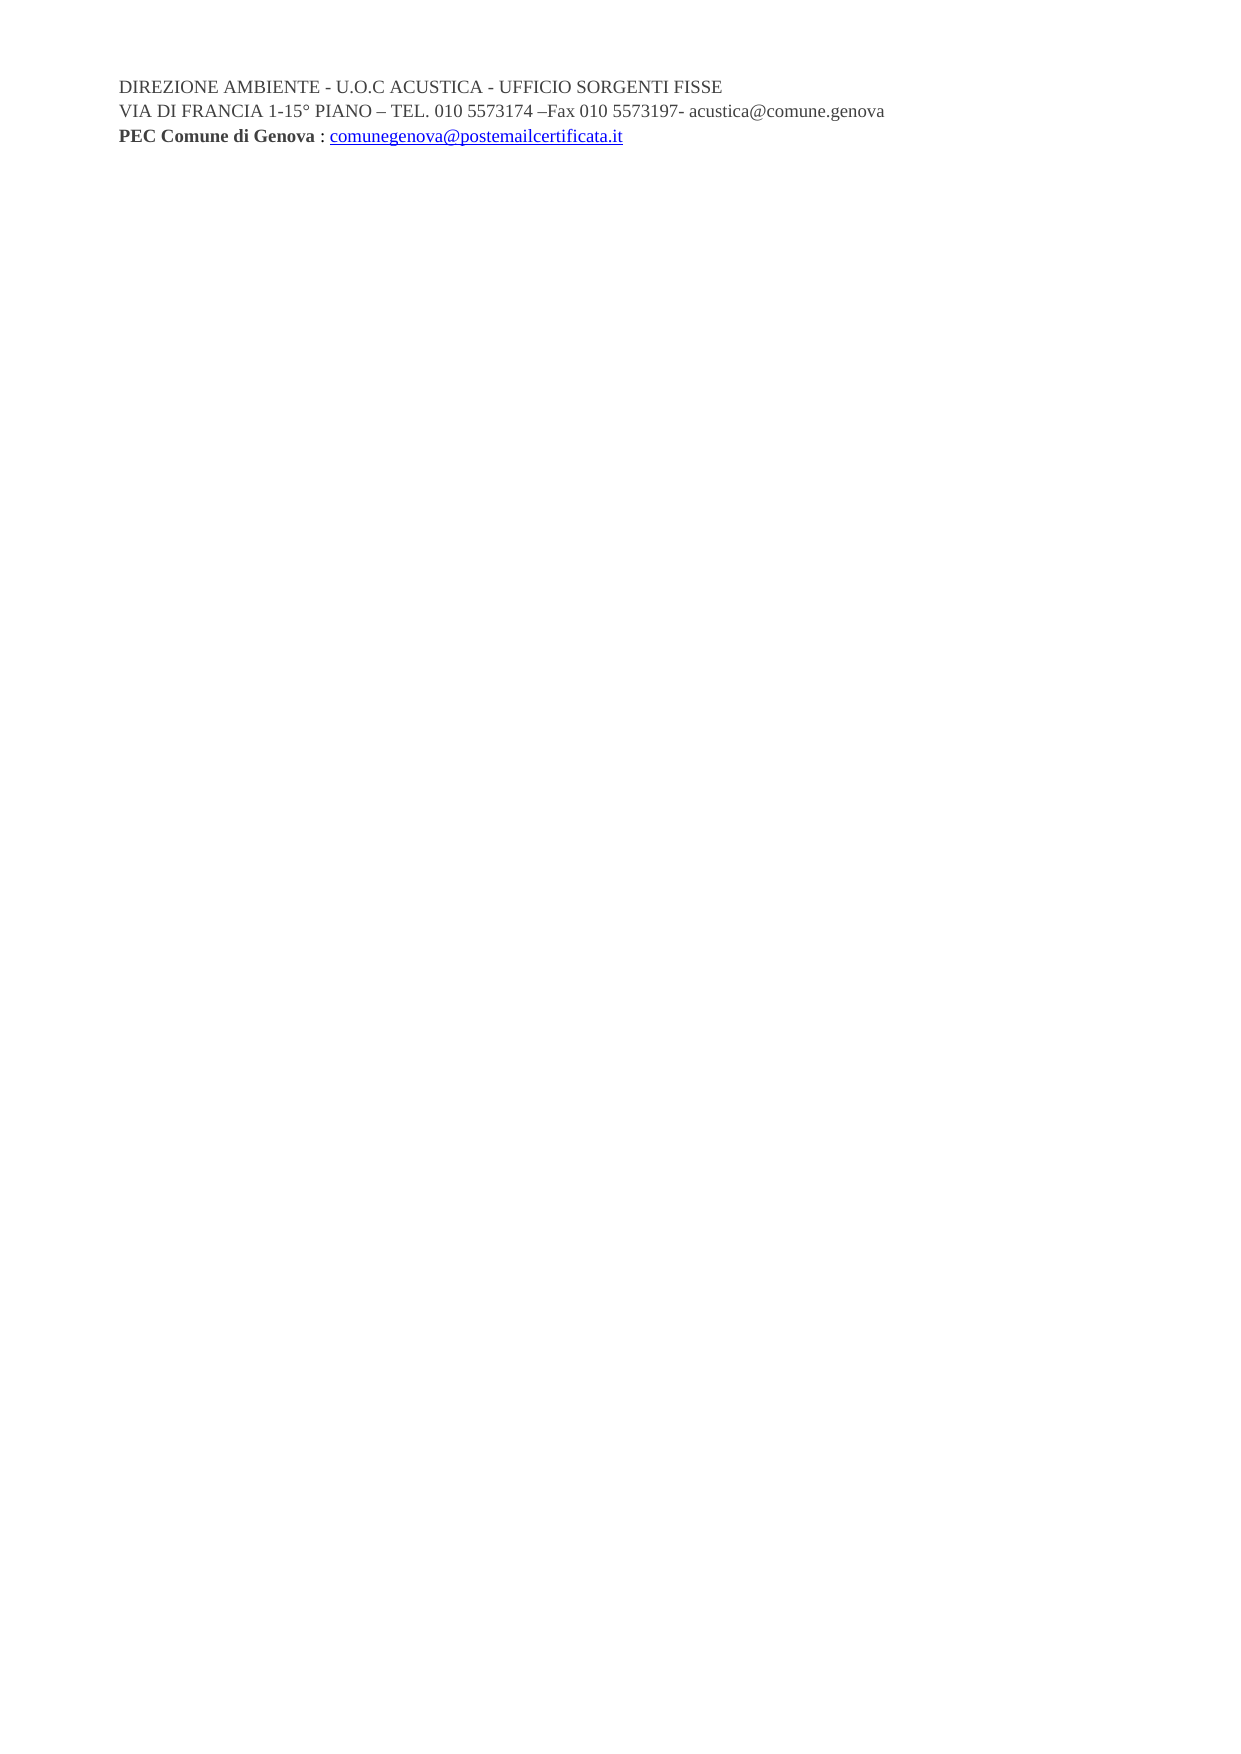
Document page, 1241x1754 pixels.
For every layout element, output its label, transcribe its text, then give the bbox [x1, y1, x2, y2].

text DIREZIONE AMBIENTE - U.O.C ACUSTICA - UFFICIO SORGENTI FISSE [119, 76, 1131, 97]
text PEC Comune di Genova : comunegenova@postemailcertificata.it [119, 125, 1131, 147]
text VIA DI FRANCIA 1-15° PIANO – TEL. 010 5573174 –Fax 010 5573197- acustica@comune.genova [119, 100, 1131, 122]
